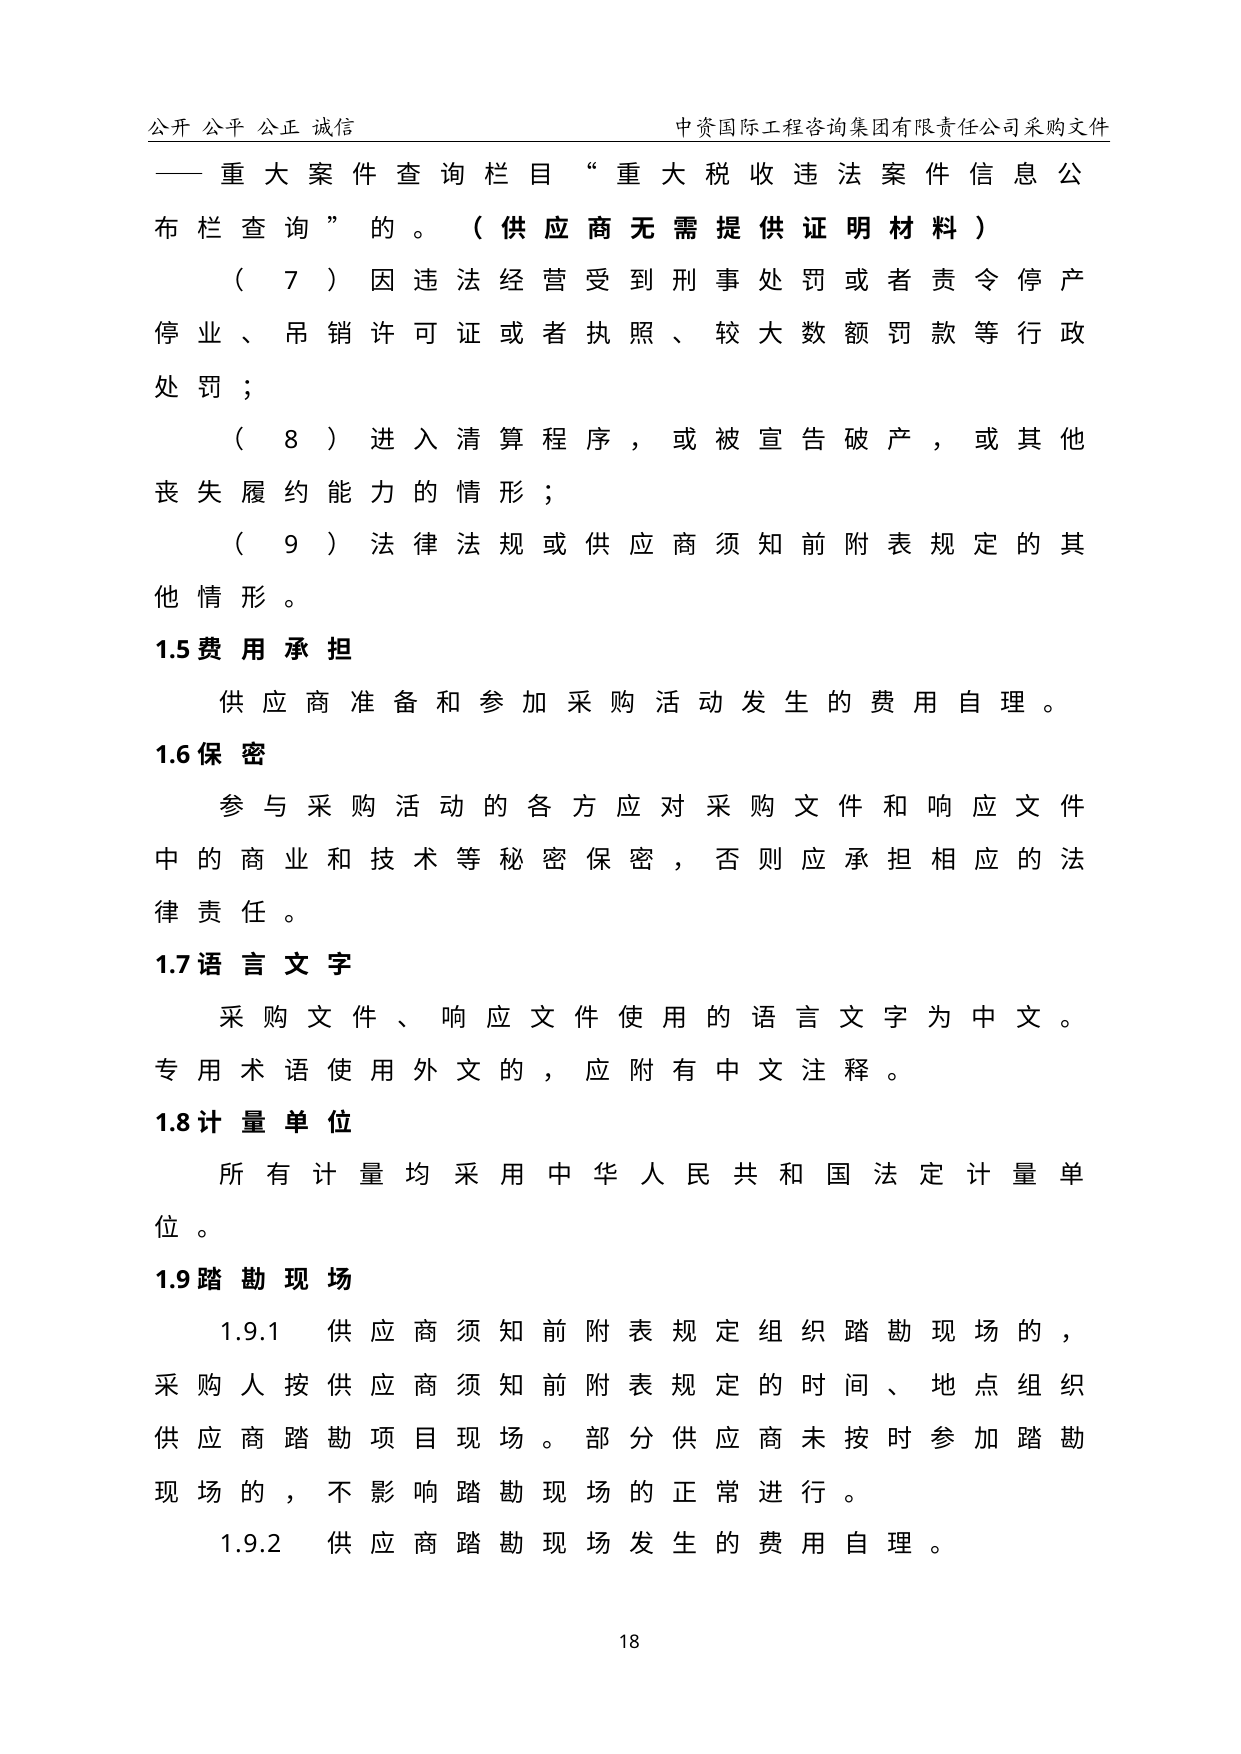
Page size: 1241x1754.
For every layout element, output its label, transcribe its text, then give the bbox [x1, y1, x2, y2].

text 1.9踏勘现场 [154, 1254, 1103, 1302]
text （8）进入清算程序，或被宣告破产，或其他丧失履约能力的情形； [154, 413, 1103, 515]
text 1.5 费用承担 [154, 624, 1103, 672]
text 1.8 计量单位 [154, 1096, 1103, 1145]
text 1.7 语言文字 [154, 939, 1103, 987]
text 1.6 保密 [154, 728, 1103, 777]
text （9）法律法规或供应商须知前附表规定的其他情形。 [154, 518, 1103, 620]
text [154, 149, 1103, 251]
text 供应商准备和参加采购活动发生的费用自理。 [154, 676, 1103, 724]
text 1.9.2 供应商踏勘现场发生的费用自理。 [154, 1518, 1103, 1567]
text 采购文件、响应文件使用的语言文字为中文。专用术语使用外文的，应附有中文注释。 [154, 991, 1103, 1093]
text 1.9.1 供应商须知前附表规定组织踏勘现场的，采购人按供应商须知前附表规定的时间、地点组织供应商踏勘项目现场。部分供应商未按时参加踏勘现场的，不影响踏勘现场的正常进行。 [154, 1306, 1103, 1514]
text （7）因违法经营受到刑事处罚或者责令停产停业、吊销许可证或者执照、较大数额罚款等行政处罚； [154, 254, 1103, 409]
text 参与采购活动的各方应对采购文件和响应文件中的商业和技术等秘密保密，否则应承担相应的法律责任。 [154, 780, 1103, 935]
text 所有计量均采用中华人民共和国法定计量单位。 [154, 1148, 1103, 1250]
